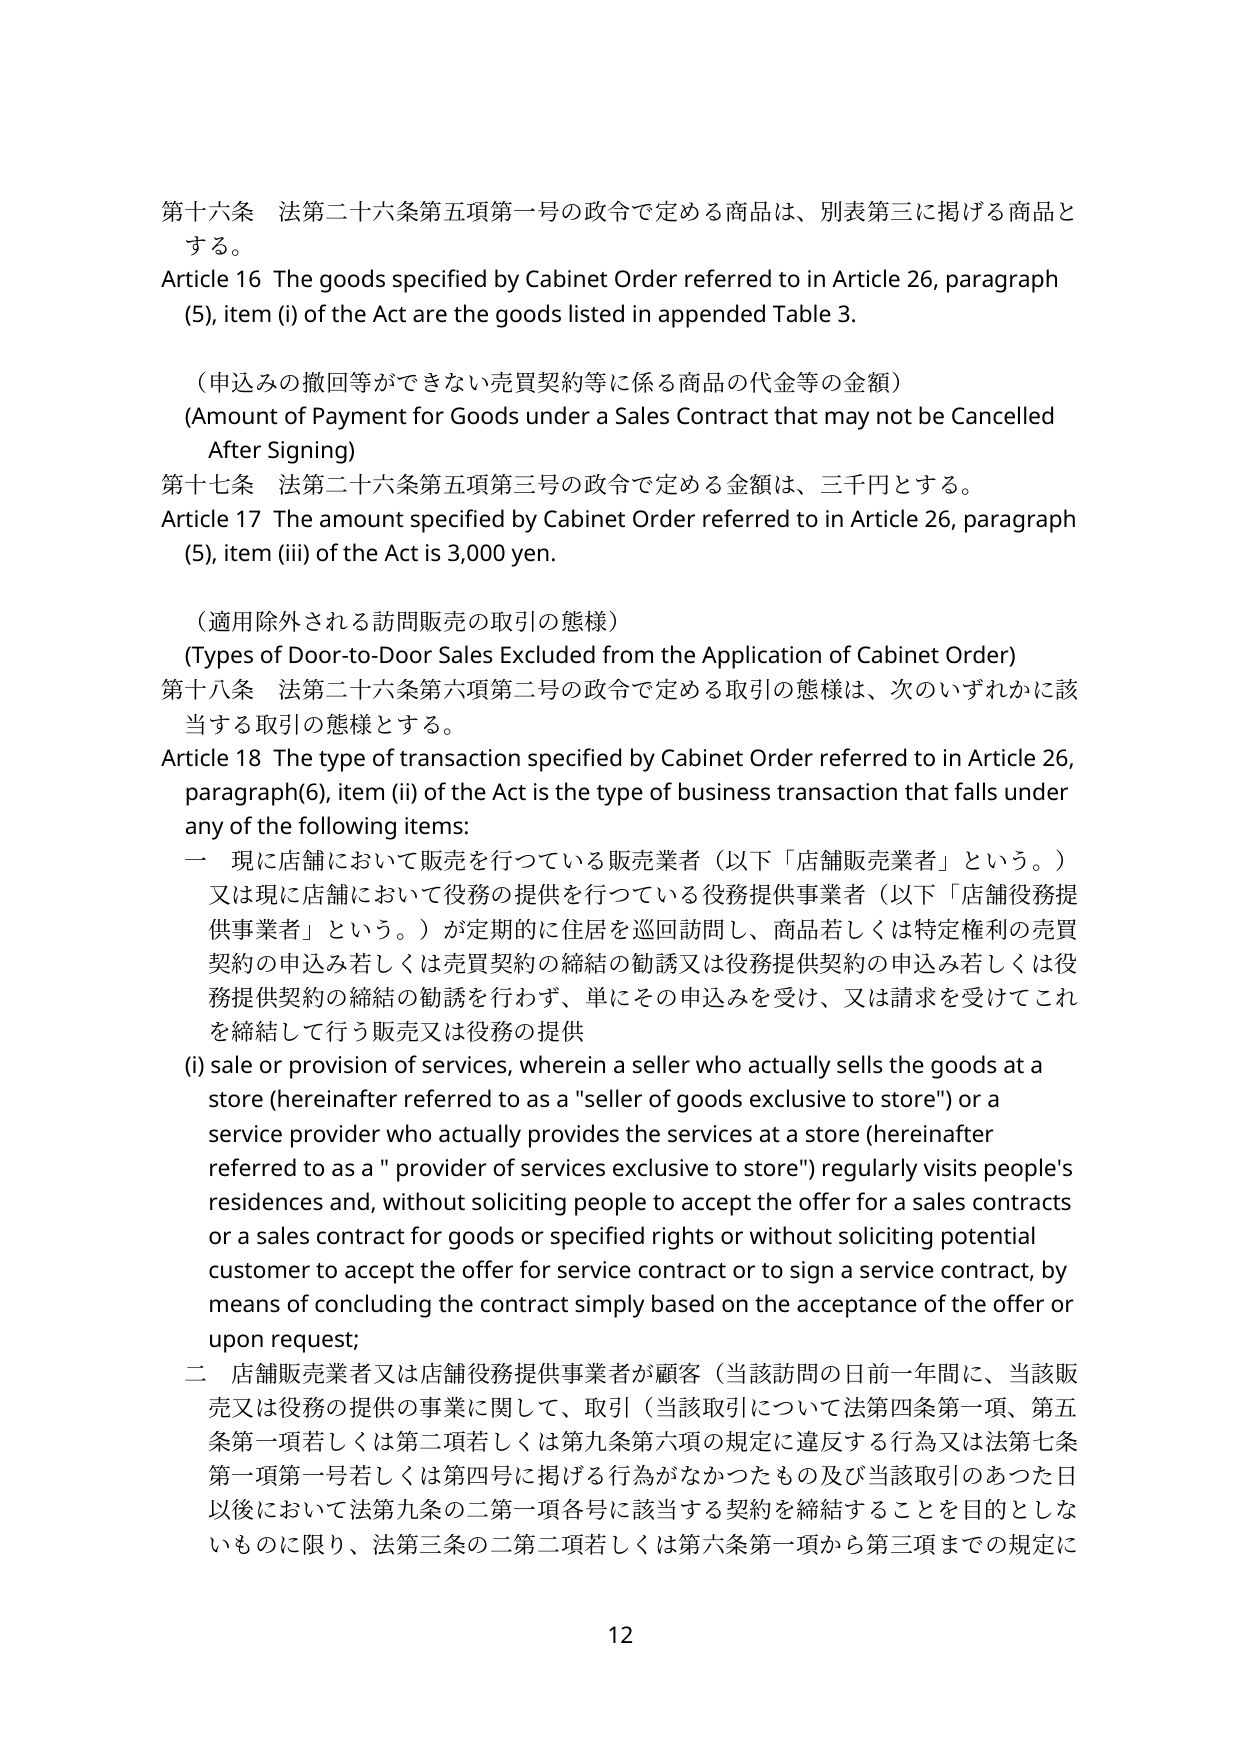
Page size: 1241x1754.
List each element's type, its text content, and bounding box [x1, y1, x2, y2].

text （適用除外される訪問販売の取引の態様） [184, 604, 1079, 638]
text (Amount of Payment for Goods under a Sales Contract that may not be Cancelled After Signing) [184, 399, 1079, 467]
text 第十六条 法第二十六条第五項第一号の政令で定める商品は、別表第三に掲げる商品とする。 [161, 194, 1079, 262]
text （申込みの撤回等ができない売買契約等に係る商品の代金等の金額） [184, 364, 1079, 399]
text 一 現に店舗において販売を行つている販売業者（以下「店舗販売業者」という。）又は現に店舗において役務の提供を行つている役務提供事業者（以下「店舗役務提供事業者」という。）が定期的に住居を巡回訪問し、商品若しくは特定権利の売買契約の申込み若しくは売買契約の締結の勧誘又は役務提供契約の申込み若しくは役務提供契約の締結の勧誘を行わず、単にその申込みを受け、又は請求を受けてこれを締結して行う販売又は役務の提供 [184, 843, 1079, 1048]
text Article 16 The goods specified by Cabinet Order referred to in Article 26, paragraph (5), item (i) of the Act are the goods listed in appended Table 3. [161, 262, 1079, 330]
text 第十七条 法第二十六条第五項第三号の政令で定める金額は、三千円とする。 [161, 467, 1079, 501]
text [184, 1355, 1079, 1560]
text (Types of Door-to-Door Sales Excluded from the Application of Cabinet Order) [184, 638, 1079, 672]
text Article 17 The amount specified by Cabinet Order referred to in Article 26, paragraph (5), item (iii) of the Act is 3,000 yen. [161, 501, 1079, 569]
text (i) sale or provision of services, wherein a seller who actually sells the goods at a store (hereinafter referred to as a "seller of goods exclusive to store") or a service provider who actually provides the services at a store (hereinafter referred to as a " provider of services exclusive to store") regularly visits people's residences and, without soliciting people to accept the offer for a sales contracts or a sales contract for goods or specified rights or without soliciting potential customer to accept the offer for service contract or to sign a service contract, by means of concluding the contract simply based on the acceptance of the offer or upon request; [184, 1048, 1079, 1355]
text 第十八条 法第二十六条第六項第二号の政令で定める取引の態様は、次のいずれかに該当する取引の態様とする。 [161, 672, 1079, 740]
text Article 18 The type of transaction specified by Cabinet Order referred to in Article 26, paragraph(6), item (ii) of the Act is the type of business transaction that falls under any of the following items: [161, 740, 1079, 843]
